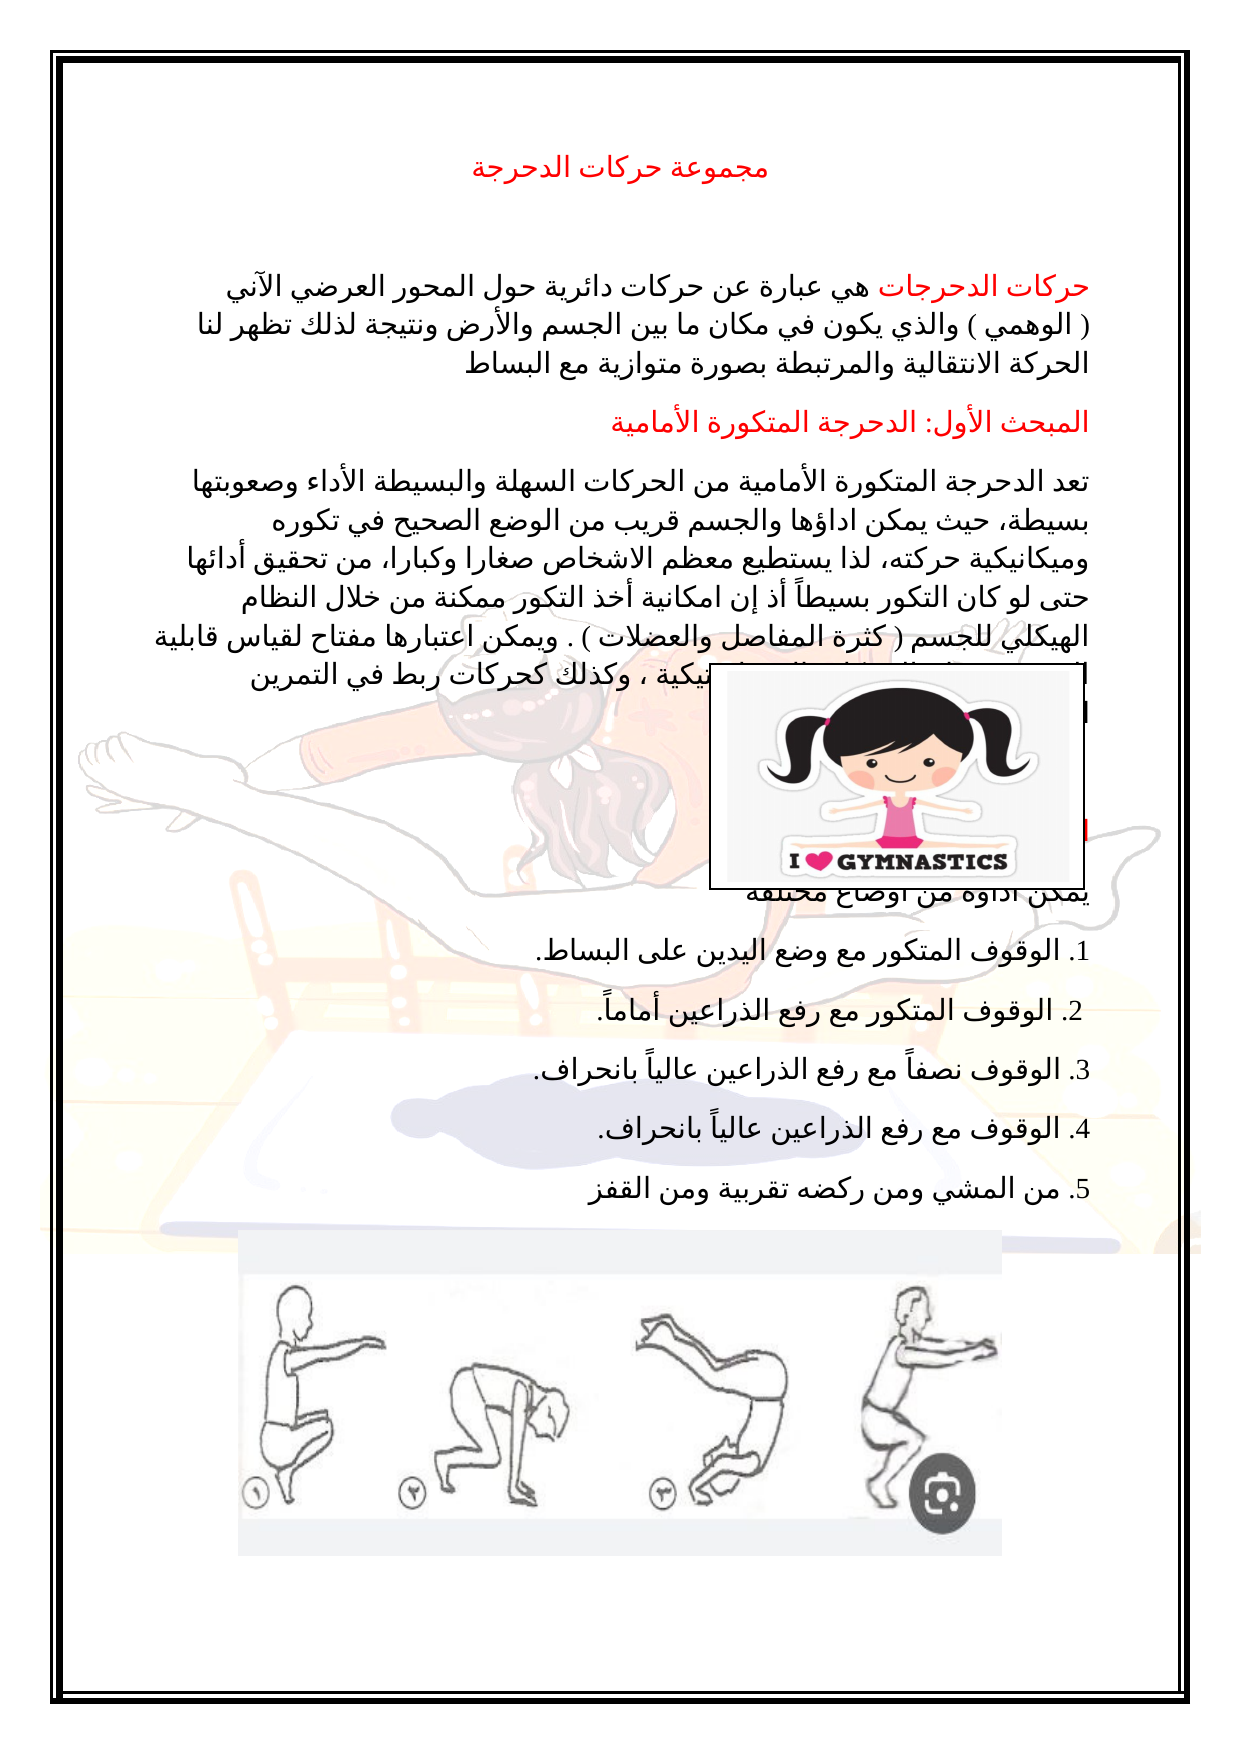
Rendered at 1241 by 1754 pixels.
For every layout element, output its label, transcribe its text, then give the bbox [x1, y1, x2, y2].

text حركات الدحرجات هي عبارة عن حركات دائرية حول المحور العرضي الآني ( الوهمي ) والذي يكون في مكان ما بين الجسم والأرض ونتيجة لذلك تظهر لنا الحركة الانتقالية والمرتبطة بصورة متوازية مع البساط [150, 269, 1090, 379]
picture [238, 1230, 1002, 1556]
text مجموعة حركات الدحرجة [150, 150, 1090, 183]
picture [727, 671, 1070, 882]
text 5. من المشي ومن ركضه تقربية ومن القفز [150, 1171, 1090, 1204]
text تعد الدحرجة المتكورة الأمامية من الحركات السهلة والبسيطة الأداء وصعوبتها بسيطة، حيث يمكن اداؤها والجسم قريب من الوضع الصحيح في تكوره وميكانيكية حركته، لذا يستطيع معظم الاشخاص صغارا وكبارا، من تحقيق أدائها حتى لو كان التكور بسيطاً أذ إن امكانية أخذ التكور ممكنة من خلال النظام الهيكلي للجسم ( كثرة المفاصل والعضلات ) . ويمكن اعتبارها مفتاح لقياس قابلية الفرد في تعلم الحركات الجمناستيكية ، وكذلك كحركات ربط في التمرين الأرضي. [150, 464, 1090, 729]
text المبحث الأول: الدحرجة المتكورة الأمامية [150, 405, 1090, 439]
text 3. الوقوف نصفاً مع رفع الذراعين عالياً بانحراف. [150, 1052, 1090, 1086]
text 1. الوقوف المتكور مع وضع اليدين على البساط. [150, 933, 1090, 967]
text الوضع الابتدائي: [150, 814, 709, 848]
text يمكن أداؤه من أوضاع مختلفة [839, 874, 1090, 907]
text يمكن أداؤه من أوضاع مختلفة [150, 874, 840, 907]
text 4. الوقوف مع رفع الذراعين عالياً بانحراف. [150, 1111, 1090, 1145]
text 2. الوقوف المتكور مع رفع الذراعين أماماً. [150, 993, 1090, 1026]
